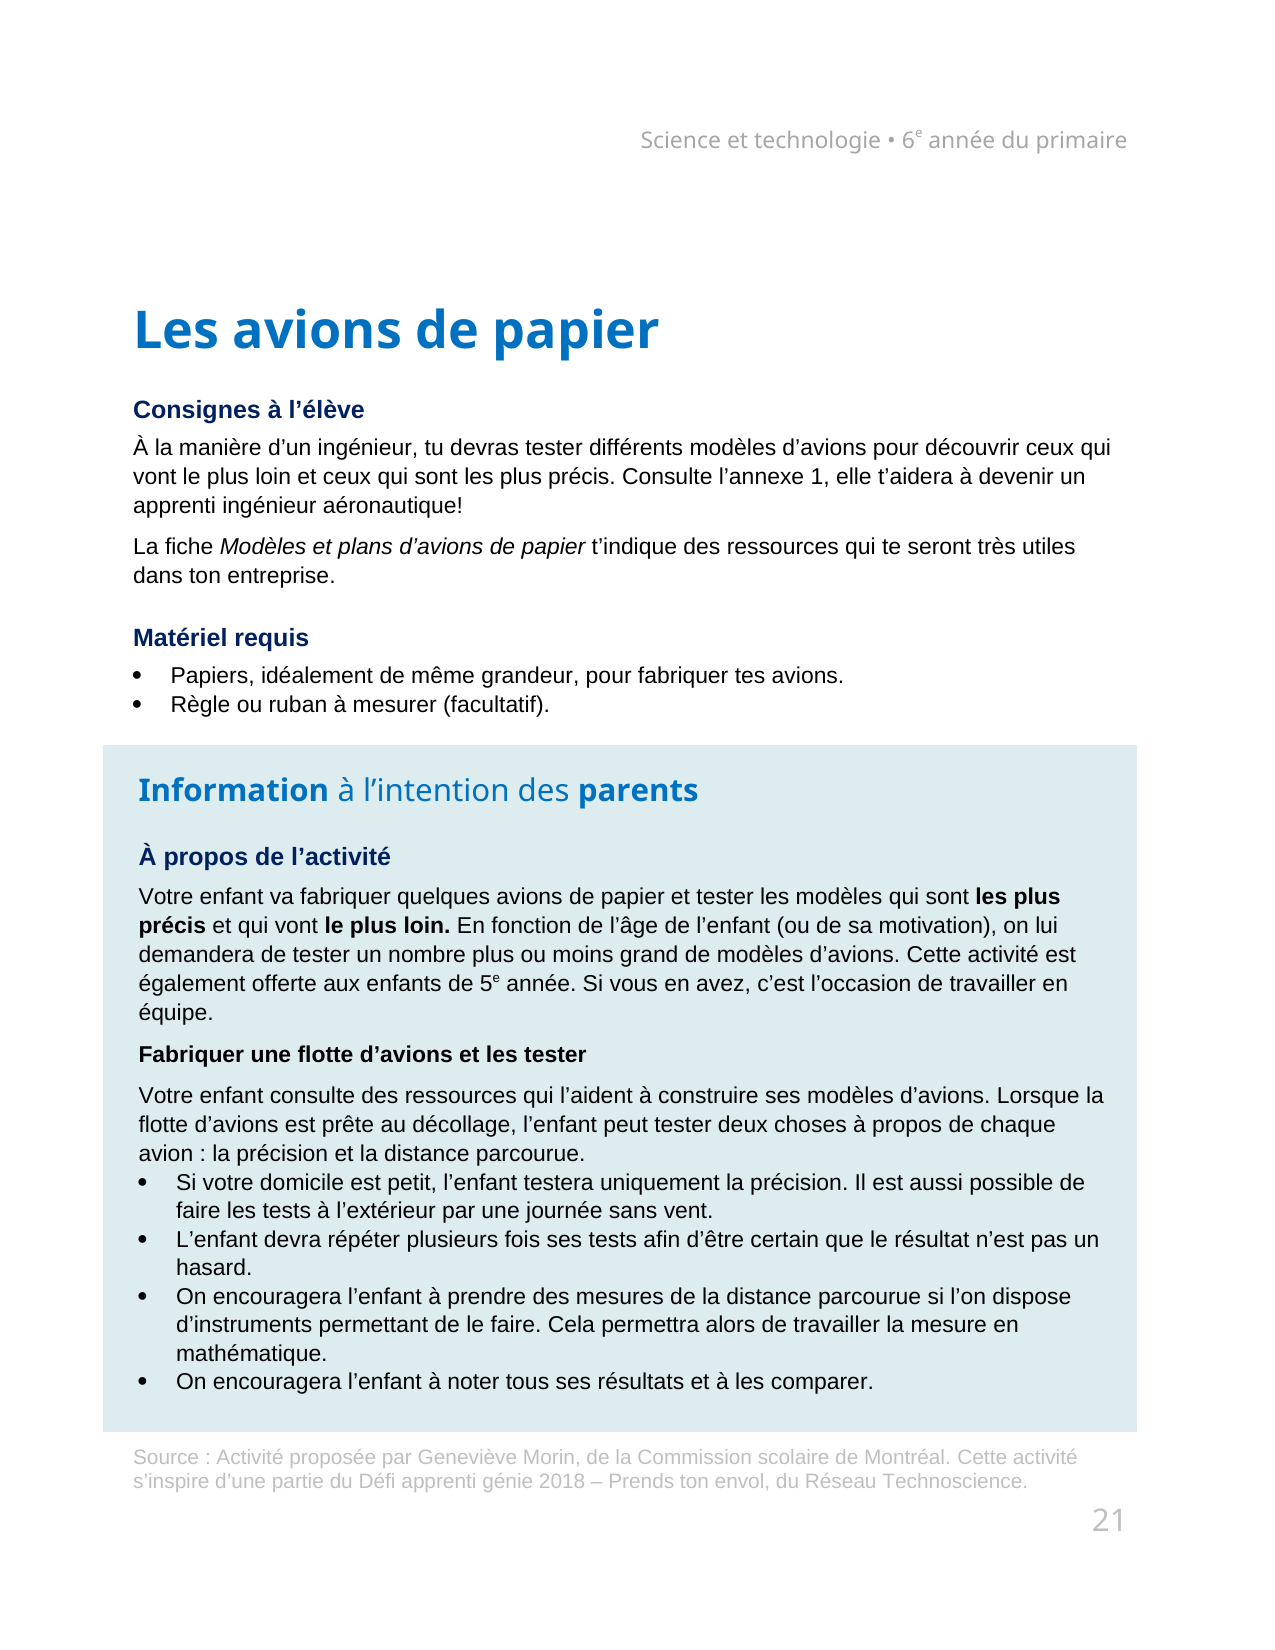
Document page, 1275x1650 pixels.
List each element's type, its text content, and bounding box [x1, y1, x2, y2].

text La fiche Modèles et plans d’avions de papier t’indique des ressources qui te seront très utiles dans ton entreprise. [133, 533, 1122, 589]
text À la manière d’un ingénieur, tu devras tester différents modèles d’avions pour découvrir ceux qui vont le plus loin et ceux qui sont les plus précis. Consulte l’annexe 1, elle t’aidera à devenir un apprenti ingénieur aéronautique! [133, 434, 1123, 518]
list Papiers, idéalement de même grandeur, pour fabriquer tes avions. [133, 662, 1122, 688]
list Règle ou ruban à mesurer (facultatif). [133, 691, 1122, 717]
text Matériel requis [133, 622, 1048, 651]
text Consignes à l’élève [133, 395, 1048, 423]
table_header Information à l’intention des parents À propos de l’activité Votre enfant va fabriquer quelques avions de papier et tester les modèles qui sont les plus précis et qui vont le plus loin. En fonction de l’âge de l’enfant (ou de sa motivation), on lui demandera de tester un nombre plus ou moins grand de modèles d’avions. Cette activité est également offerte aux enfants de 5e année. Si vous en avez, c’est l’occasion de travailler en équipe. Fabriquer une flotte d’avions et les tester Votre enfant consulte des ressources qui l’aident à construire ses modèles d’avions. Lorsque la flotte d’avions est prête au décollage, l’enfant peut tester deux choses à propos de chaque avion : la précision et la distance parcourue. Si votre domicile est petit, l’enfant testera uniquement la précision. Il est aussi possible de faire les tests à l’extérieur par une journée sans vent. L’enfant devra répéter plusieurs fois ses tests afin d’être certain que le résultat n’est pas un hasard. On encouragera l’enfant à prendre des mesures de la distance parcourue si l’on dispose d’instruments permettant de le faire. Cela permettra alors de travailler la mesure en mathématique. On encouragera l’enfant à noter tous ses résultats et à les comparer. [103, 745, 1137, 1432]
text Les avions de papier [133, 293, 1127, 363]
text Source : Activité proposée par Geneviève Morin, de la Commission scolaire de Montréal. Cette activité s’inspire d’une partie du Défi apprenti génie 2018 – Prends ton envol, du Réseau Technoscience. [133, 1445, 1127, 1493]
